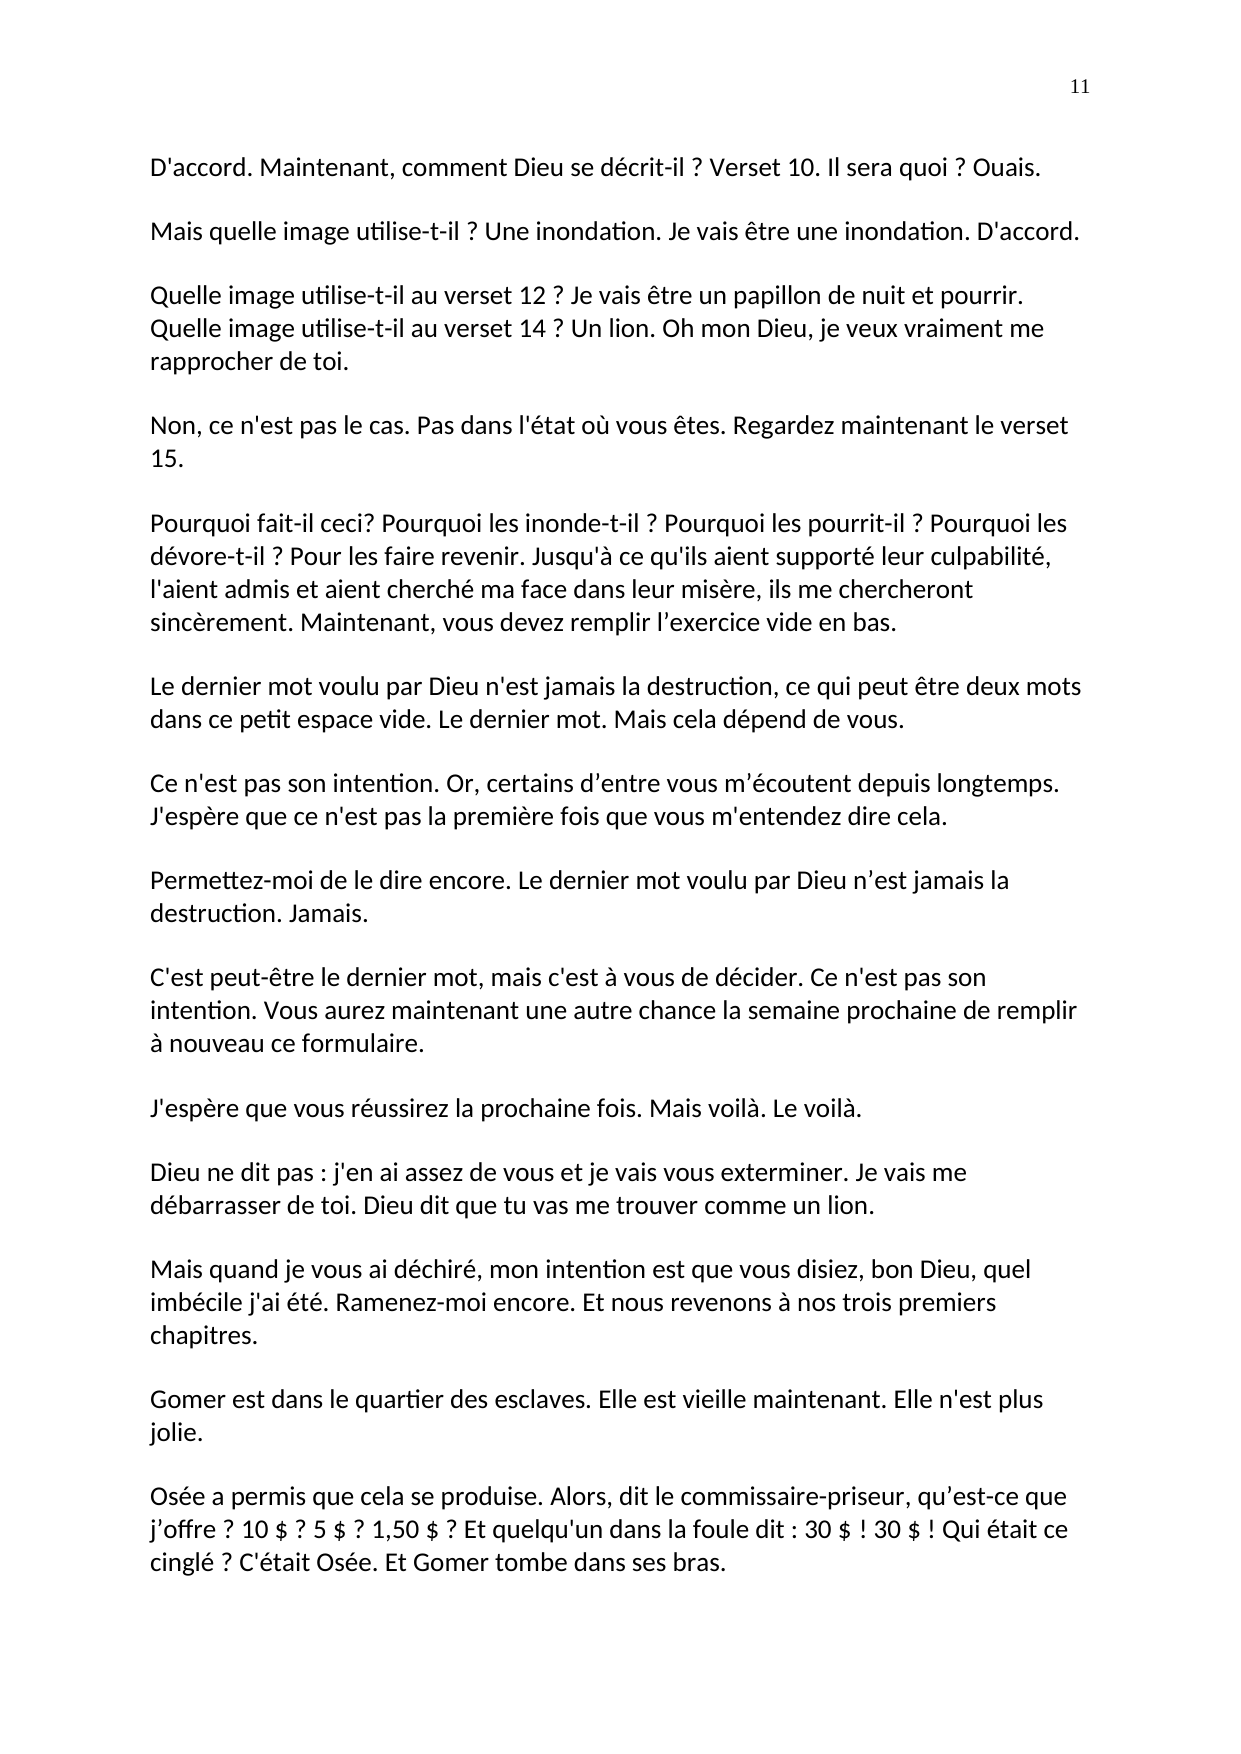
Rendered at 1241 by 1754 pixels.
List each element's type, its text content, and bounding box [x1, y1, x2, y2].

text Dieu ne dit pas : j'en ai assez de vous et je vais vous exterminer. Je vais me débarrasser de toi. Dieu dit que tu vas me trouver comme un lion. [150, 1155, 1090, 1221]
text Gomer est dans le quartier des esclaves. Elle est vieille maintenant. Elle n'est plus jolie. [150, 1382, 1090, 1448]
text Non, ce n'est pas le cas. Pas dans l'état où vous êtes. Regardez maintenant le verset 15. [150, 408, 1090, 474]
text D'accord. Maintenant, comment Dieu se décrit-il ? Verset 10. Il sera quoi ? Ouais. [150, 150, 1090, 183]
text J'espère que vous réussirez la prochaine fois. Mais voilà. Le voilà. [150, 1091, 1090, 1124]
text Quelle image utilise-t-il au verset 12 ? Je vais être un papillon de nuit et pourrir. Quelle image utilise-t-il au verset 14 ? Un lion. Oh mon Dieu, je veux vraiment me rapprocher de toi. [150, 278, 1090, 377]
text Ce n'est pas son intention. Or, certains d’entre vous m’écoutent depuis longtemps. J'espère que ce n'est pas la première fois que vous m'entendez dire cela. [150, 766, 1090, 832]
text Le dernier mot voulu par Dieu n'est jamais la destruction, ce qui peut être deux mots dans ce petit espace vide. Le dernier mot. Mais cela dépend de vous. [150, 669, 1090, 735]
text C'est peut-être le dernier mot, mais c'est à vous de décider. Ce n'est pas son intention. Vous aurez maintenant une autre chance la semaine prochaine de remplir à nouveau ce formulaire. [150, 961, 1090, 1059]
text Osée a permis que cela se produise. Alors, dit le commissaire-priseur, qu’est-ce que j’offre ? 10 $ ? 5 $ ? 1,50 $ ? Et quelqu'un dans la foule dit : 30 $ ! 30 $ ! Qui était ce cinglé ? C'était Osée. Et Gomer tombe dans ses bras. [150, 1479, 1090, 1578]
text Mais quand je vous ai déchiré, mon intention est que vous disiez, bon Dieu, quel imbécile j'ai été. Ramenez-moi encore. Et nous revenons à nos trois premiers chapitres. [150, 1252, 1090, 1351]
text Pourquoi fait-il ceci? Pourquoi les inonde-t-il ? Pourquoi les pourrit-il ? Pourquoi les dévore-t-il ? Pour les faire revenir. Jusqu'à ce qu'ils aient supporté leur culpabilité, l'aient admis et aient cherché ma face dans leur misère, ils me chercheront sincèrement. Maintenant, vous devez remplir l’exercice vide en bas. [150, 506, 1090, 638]
text Mais quelle image utilise-t-il ? Une inondation. Je vais être une inondation. D'accord. [150, 214, 1090, 247]
text Permettez-moi de le dire encore. Le dernier mot voulu par Dieu n’est jamais la destruction. Jamais. [150, 863, 1090, 929]
